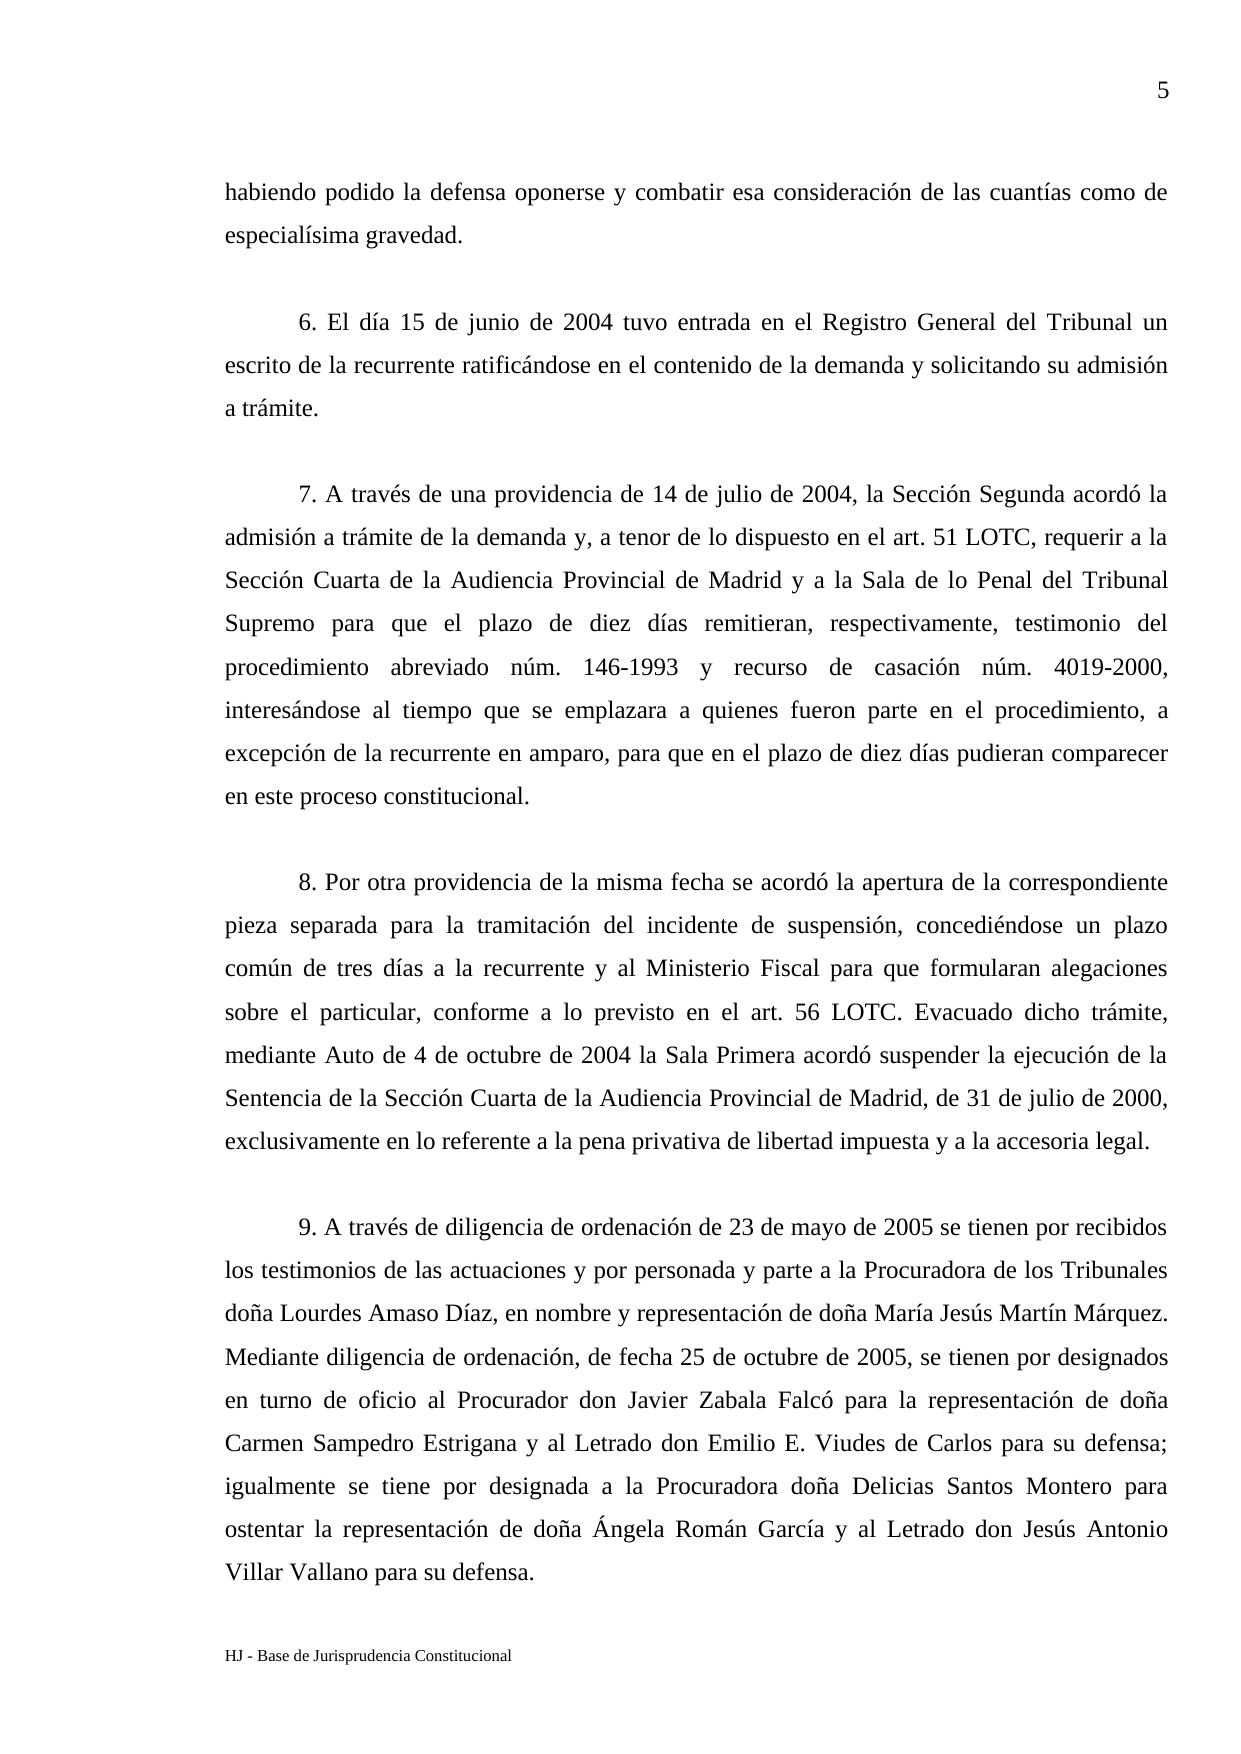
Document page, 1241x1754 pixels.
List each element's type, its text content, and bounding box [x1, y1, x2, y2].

text 6. El día 15 de junio de 2004 tuvo entrada en el Registro General del Tribunal un escrito de la recurrente ratificándose en el contenido de la demanda y solicitando su admisión a trámite. [224, 307, 1169, 422]
text 9. A través de diligencia de ordenación de 23 de mayo de 2005 se tienen por recibidos los testimonios de las actuaciones y por personada y parte a la Procuradora de los Tribunales doña Lourdes Amaso Díaz, en nombre y representación de doña María Jesús Martín Márquez. Mediante diligencia de ordenación, de fecha 25 de octubre de 2005, se tienen por designados en turno de oficio al Procurador don Javier Zabala Falcó para la representación de doña Carmen Sampedro Estrigana y al Letrado don Emilio E. Viudes de Carlos para su defensa; igualmente se tiene por designada a la Procuradora doña Delicias Santos Montero para ostentar la representación de doña Ángela Román García y al Letrado don Jesús Antonio Villar Vallano para su defensa. [224, 1212, 1169, 1586]
text 7. A través de una providencia de 14 de julio de 2004, la Sección Segunda acordó la admisión a trámite de la demanda y, a tenor de lo dispuesto en el art. 51 LOTC, requerir a la Sección Cuarta de la Audiencia Provincial de Madrid y a la Sala de lo Penal del Tribunal Supremo para que el plazo de diez días remitieran, respectivamente, testimonio del procedimiento abreviado núm. 146-1993 y recurso de casación núm. 4019-2000, interesándose al tiempo que se emplazara a quienes fueron parte en el procedimiento, a excepción de la recurrente en amparo, para que en el plazo de diez días pudieran comparecer en este proceso constitucional. [224, 479, 1169, 810]
text 8. Por otra providencia de la misma fecha se acordó la apertura de la correspondiente pieza separada para la tramitación del incidente de suspensión, concediéndose un plazo común de tres días a la recurrente y al Ministerio Fiscal para que formularan alegaciones sobre el particular, conforme a lo previsto en el art. 56 LOTC. Evacuado dicho trámite, mediante Auto de 4 de octubre de 2004 la Sala Primera acordó suspender la ejecución de la Sentencia de la Sección Cuarta de la Audiencia Provincial de Madrid, de 31 de julio de 2000, exclusivamente en lo referente a la pena privativa de libertad impuesta y a la accesoria legal. [224, 867, 1169, 1155]
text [224, 177, 1169, 249]
